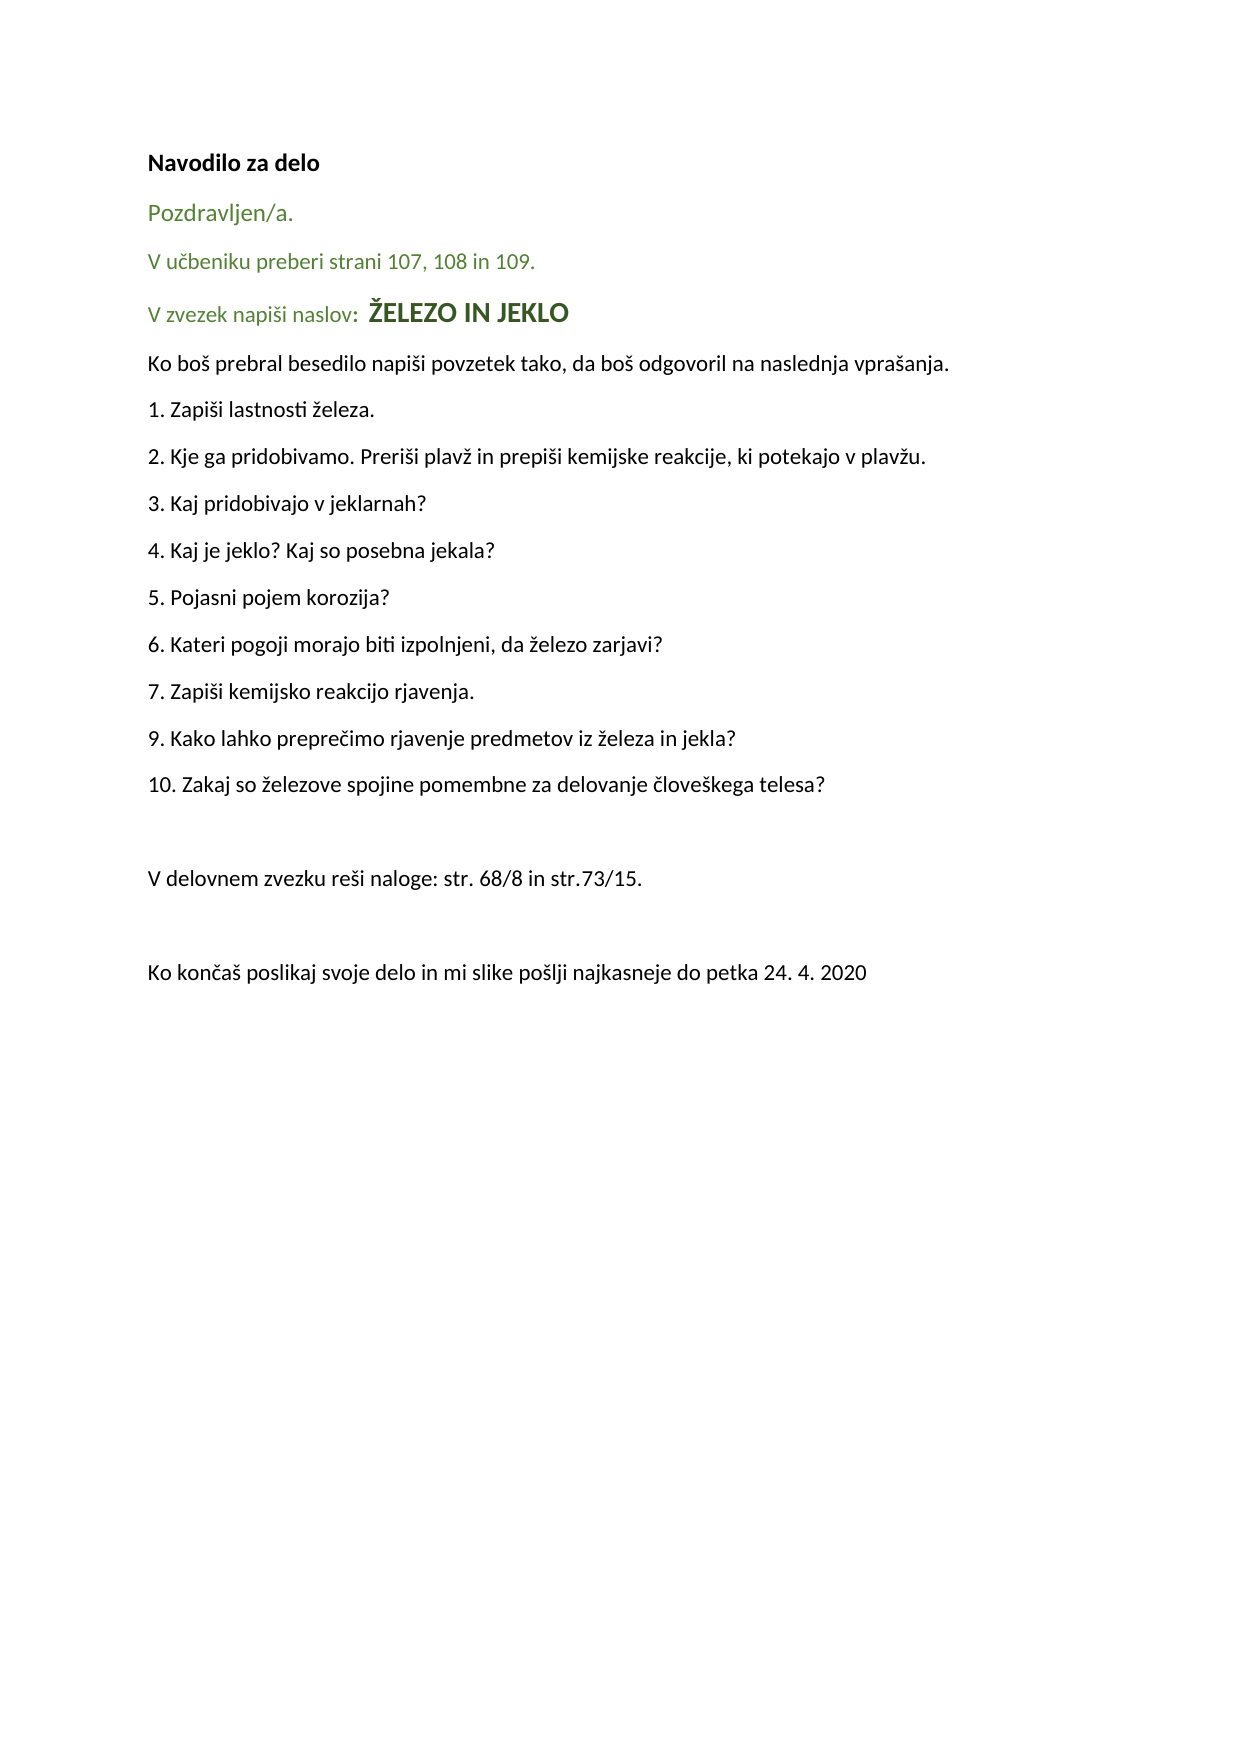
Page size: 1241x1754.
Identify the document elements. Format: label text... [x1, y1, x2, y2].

text 7. Zapiši kemijsko reakcijo rjavenja. [148, 677, 1093, 705]
text 5. Pojasni pojem korozija? [148, 583, 1093, 611]
text 10. Zakaj so železove spojine pomembne za delovanje človeškega telesa? [148, 771, 1093, 799]
text 6. Kateri pogoji morajo biti izpolnjeni, da železo zarjavi? [148, 630, 1093, 658]
text Ko končaš poslikaj svoje delo in mi slike pošlji najkasneje do petka 24. 4. 2020 [148, 958, 1093, 986]
text Pozdravljen/a. [148, 197, 1093, 228]
text V zvezek napiši naslov: ŽELEZO IN JEKLO [148, 294, 1093, 329]
text 2. Kje ga pridobivamo. Preriši plavž in prepiši kemijske reakcije, ki potekajo v plavžu. [148, 442, 1093, 471]
text 9. Kako lahko preprečimo rjavenje predmetov iz železa in jekla? [148, 724, 1093, 752]
text V delovnem zvezku reši naloge: str. 68/8 in str.73/15. [148, 864, 1093, 892]
text Ko boš prebral besedilo napiši povzetek tako, da boš odgovoril na naslednja vprašanja. [148, 349, 1093, 377]
text 3. Kaj pridobivajo v jeklarnah? [148, 489, 1093, 517]
text 4. Kaj je jeklo? Kaj so posebna jekala? [148, 536, 1093, 564]
text V učbeniku preberi strani 107, 108 in 109. [148, 247, 1093, 275]
text Navodilo za delo [148, 148, 1093, 178]
text 1. Zapiši lastnosti železa. [148, 396, 1093, 424]
